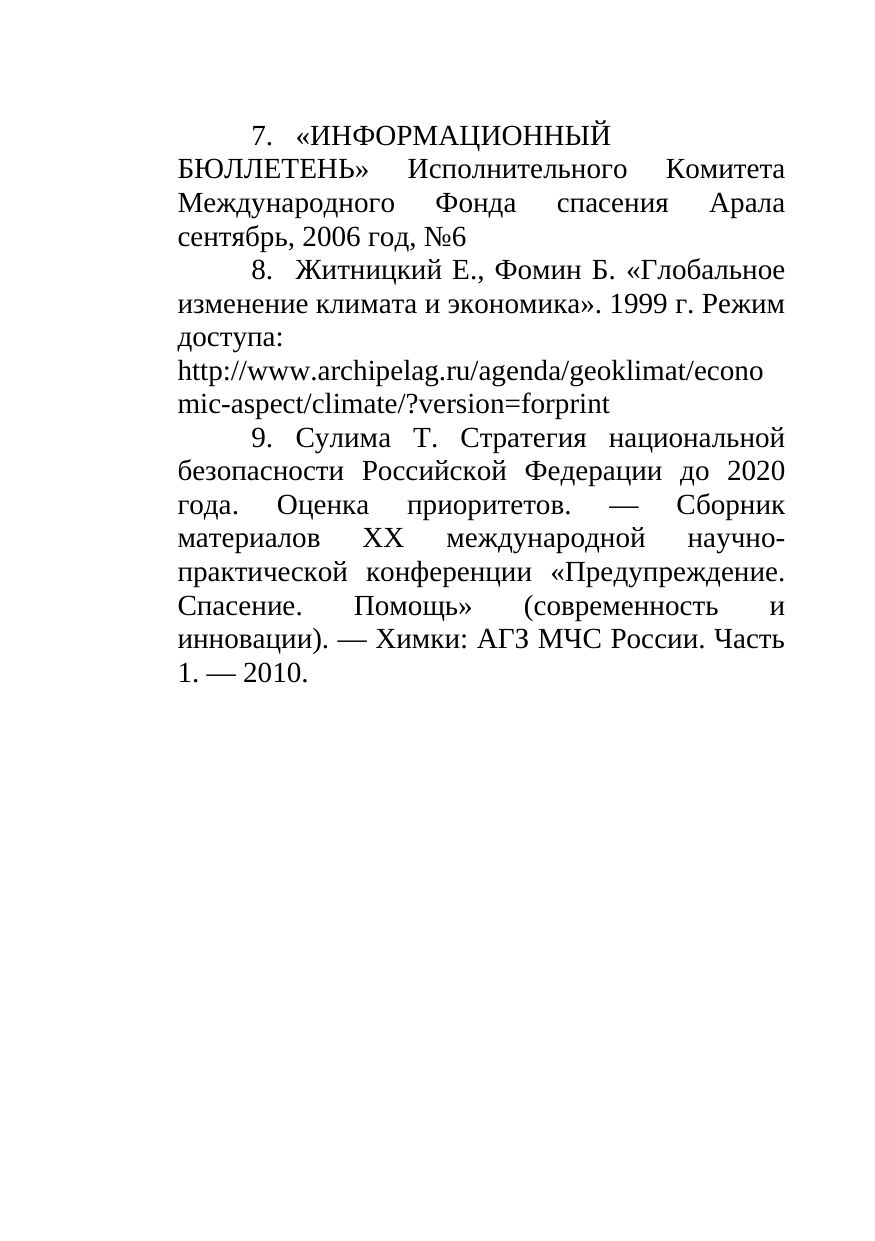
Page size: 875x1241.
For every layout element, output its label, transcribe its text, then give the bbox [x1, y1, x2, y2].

list Житницкий Е., Фомин Б. «Глобальное изменение климата и экономика». 1999 г. Режим доступа: http://www.archipelag.ru/agenda/geoklimat/economic-aspect/climate/?version=forprint [177, 252, 786, 420]
list «ИНФОРМАЦИОННЫЙ БЮЛЛЕТЕНЬ» Исполнительного Комитета Международного Фонда спасения Арала сентябрь, 2006 год, №6 [177, 118, 786, 252]
list Сулима Т. Стратегия национальной безопасности Российской Федерации до 2020 года. Оценка приоритетов. — Сборник материалов XX международной научно-практической конференции «Предупреждение. Спасение. Помощь» (современность и инновации). — Химки: АГЗ МЧС России. Часть 1. — 2010. [177, 420, 786, 688]
